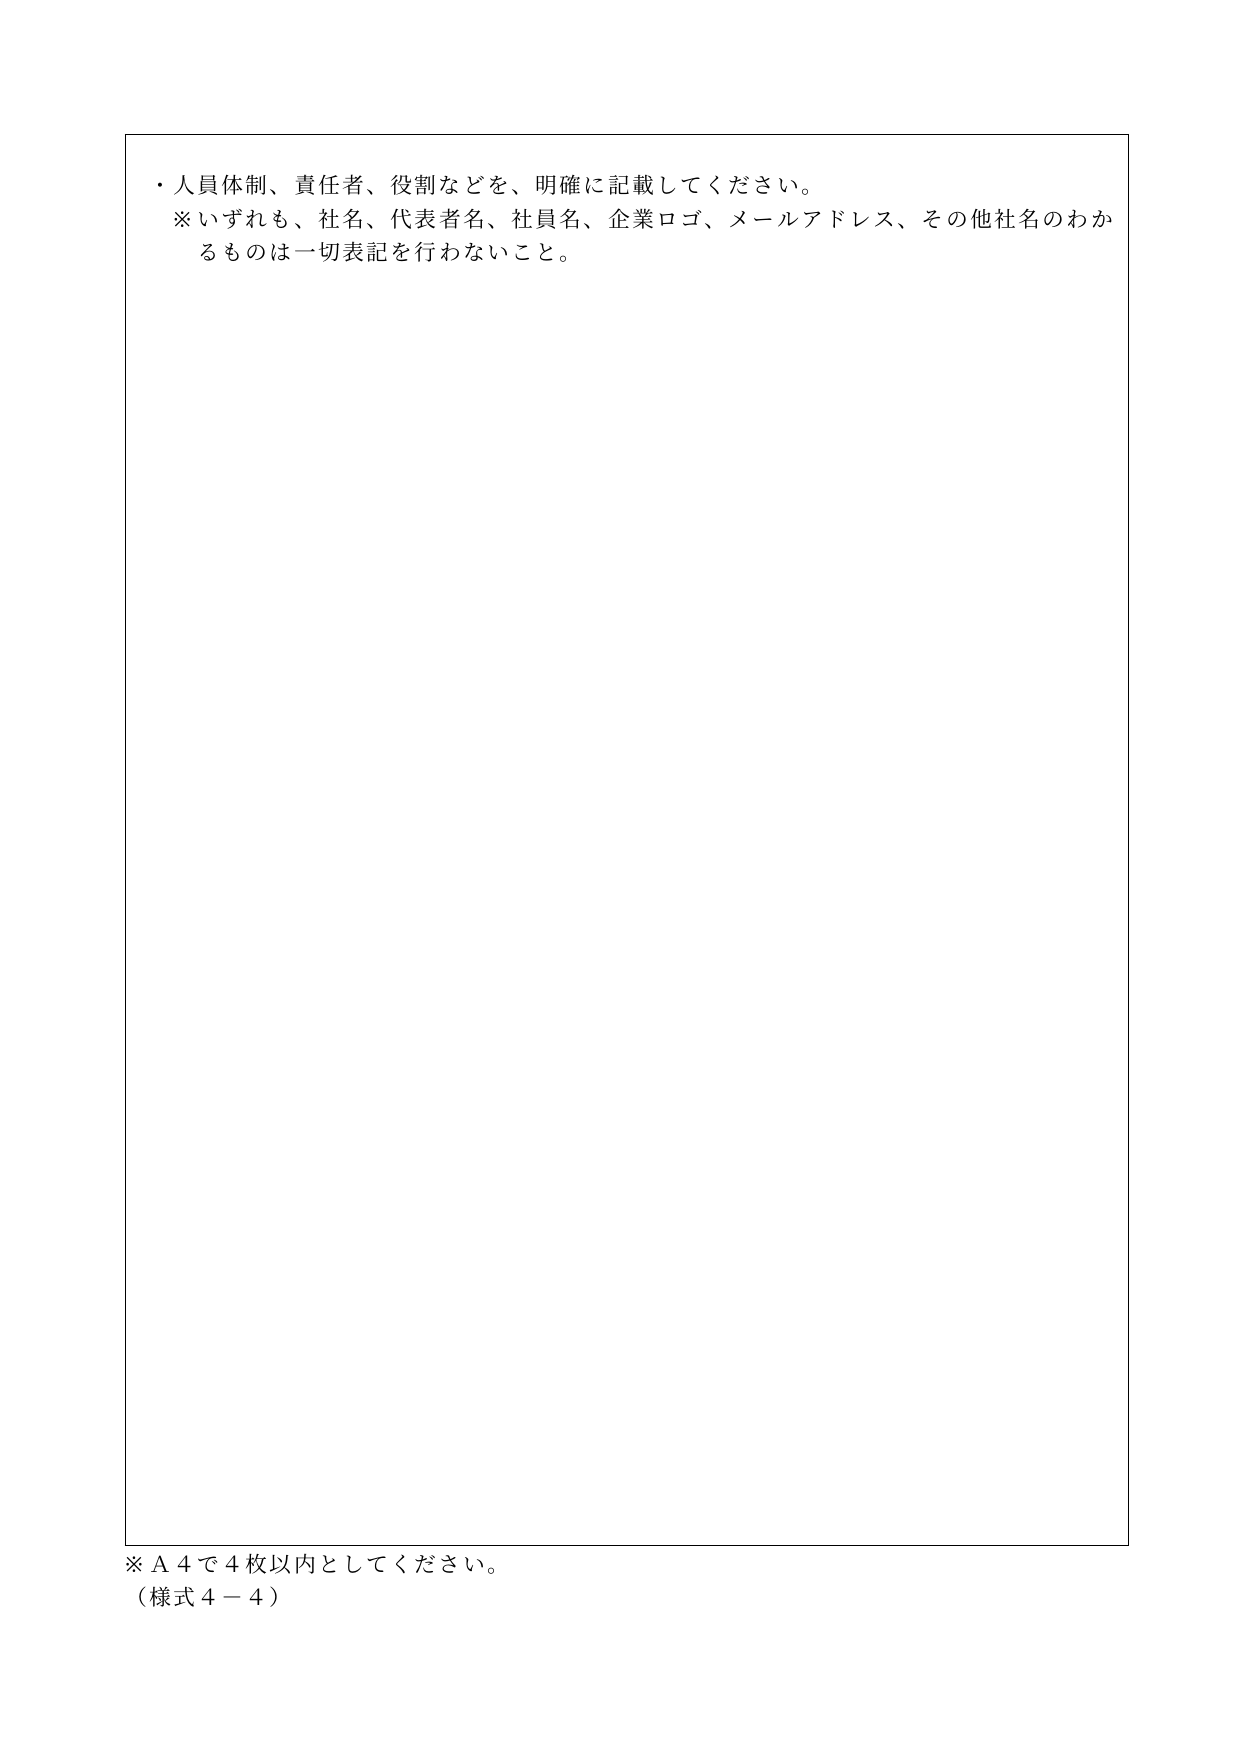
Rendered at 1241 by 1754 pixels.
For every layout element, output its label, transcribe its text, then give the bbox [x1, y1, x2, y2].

table_header ・人員体制、責任者、役割などを、明確に記載してください。 ※いずれも、社名、代表者名、社員名、企業ロゴ、メールアドレス、その他社名のわかるものは一切表記を行わないこと。 [126, 135, 1128, 1545]
text （様式４－４） [125, 1579, 1116, 1612]
text ※Ａ４で４枚以内としてください。 [125, 1546, 1116, 1579]
